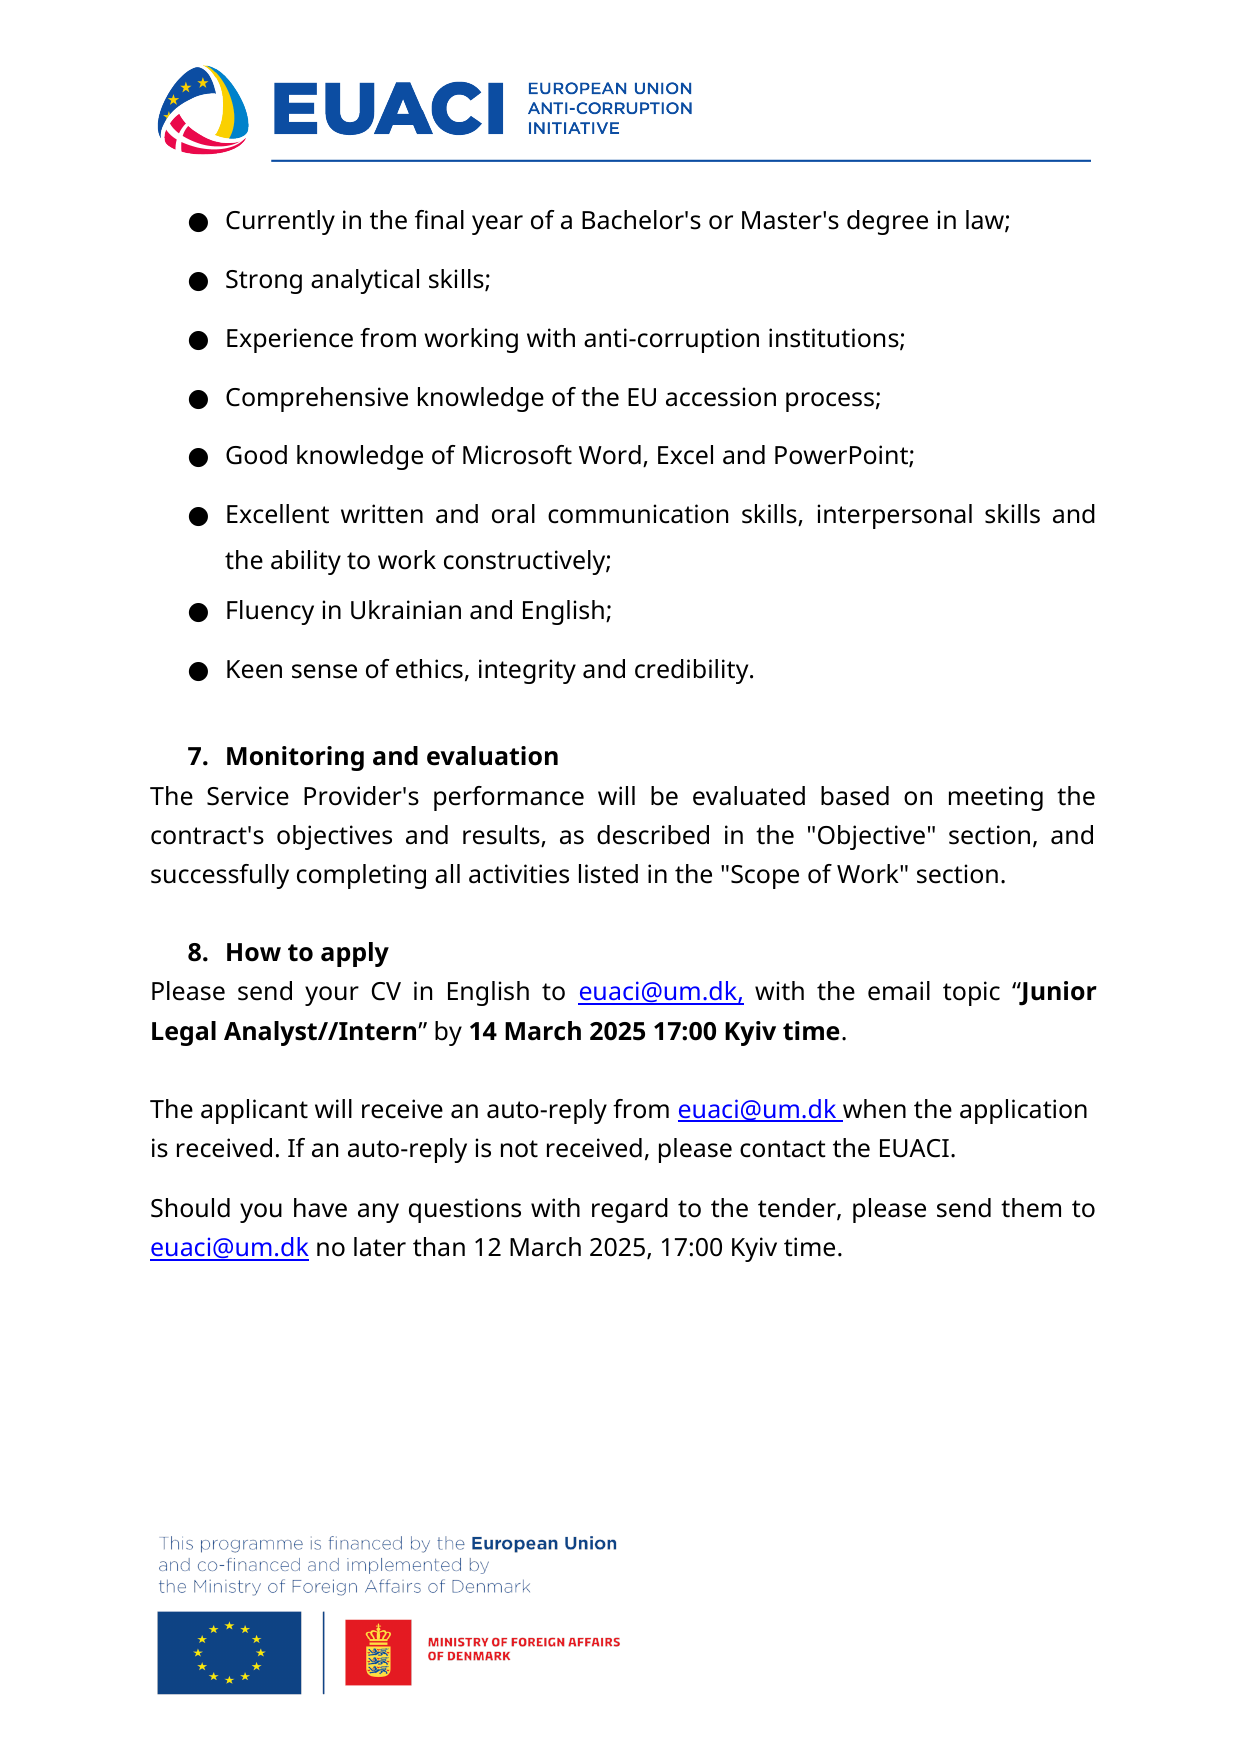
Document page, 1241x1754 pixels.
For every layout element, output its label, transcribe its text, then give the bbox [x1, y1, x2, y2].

list Monitoring and evaluation [187, 739, 1097, 773]
list Strong analytical skills; [187, 251, 1097, 302]
text Please send your CV in English to euaci@um.dk, with the email topic “Junior Legal Analyst//Intern” by 14 March 2025 17:00 Kyiv time. [150, 974, 1097, 1047]
list Fluency in Ukrainian and English; [187, 582, 1097, 633]
list Experience from working with anti-corruption institutions; [187, 310, 1097, 361]
list Good knowledge of Microsoft Word, Excel and PowerPoint; [187, 428, 1097, 479]
text Should you have any questions with regard to the tender, please send them to euaci@um.dk no later than 12 March 2025, 17:00 Kyiv time. [150, 1191, 1097, 1264]
list Comprehensive knowledge of the EU accession process; [187, 369, 1097, 420]
list Keen sense of ethics, integrity and credibility. [187, 641, 1097, 692]
list How to apply [187, 935, 1097, 969]
picture [150, 28, 1095, 165]
text The applicant will receive an auto-reply from euaci@um.dk when the application is received. If an auto-reply is not received, please contact the EUACI. [150, 1092, 1097, 1165]
list Currently in the final year of a Bachelor's or Master's degree in law; [187, 192, 1097, 244]
text The Service Provider's performance will be evaluated based on meeting the contract's objectives and results, as described in the "Objective" section, and successfully completing all activities listed in the "Scope of Work" section. [150, 778, 1097, 891]
list Excellent written and oral communication skills, interpersonal skills and the ability to work constructively; [187, 487, 1097, 577]
picture [150, 1532, 629, 1697]
